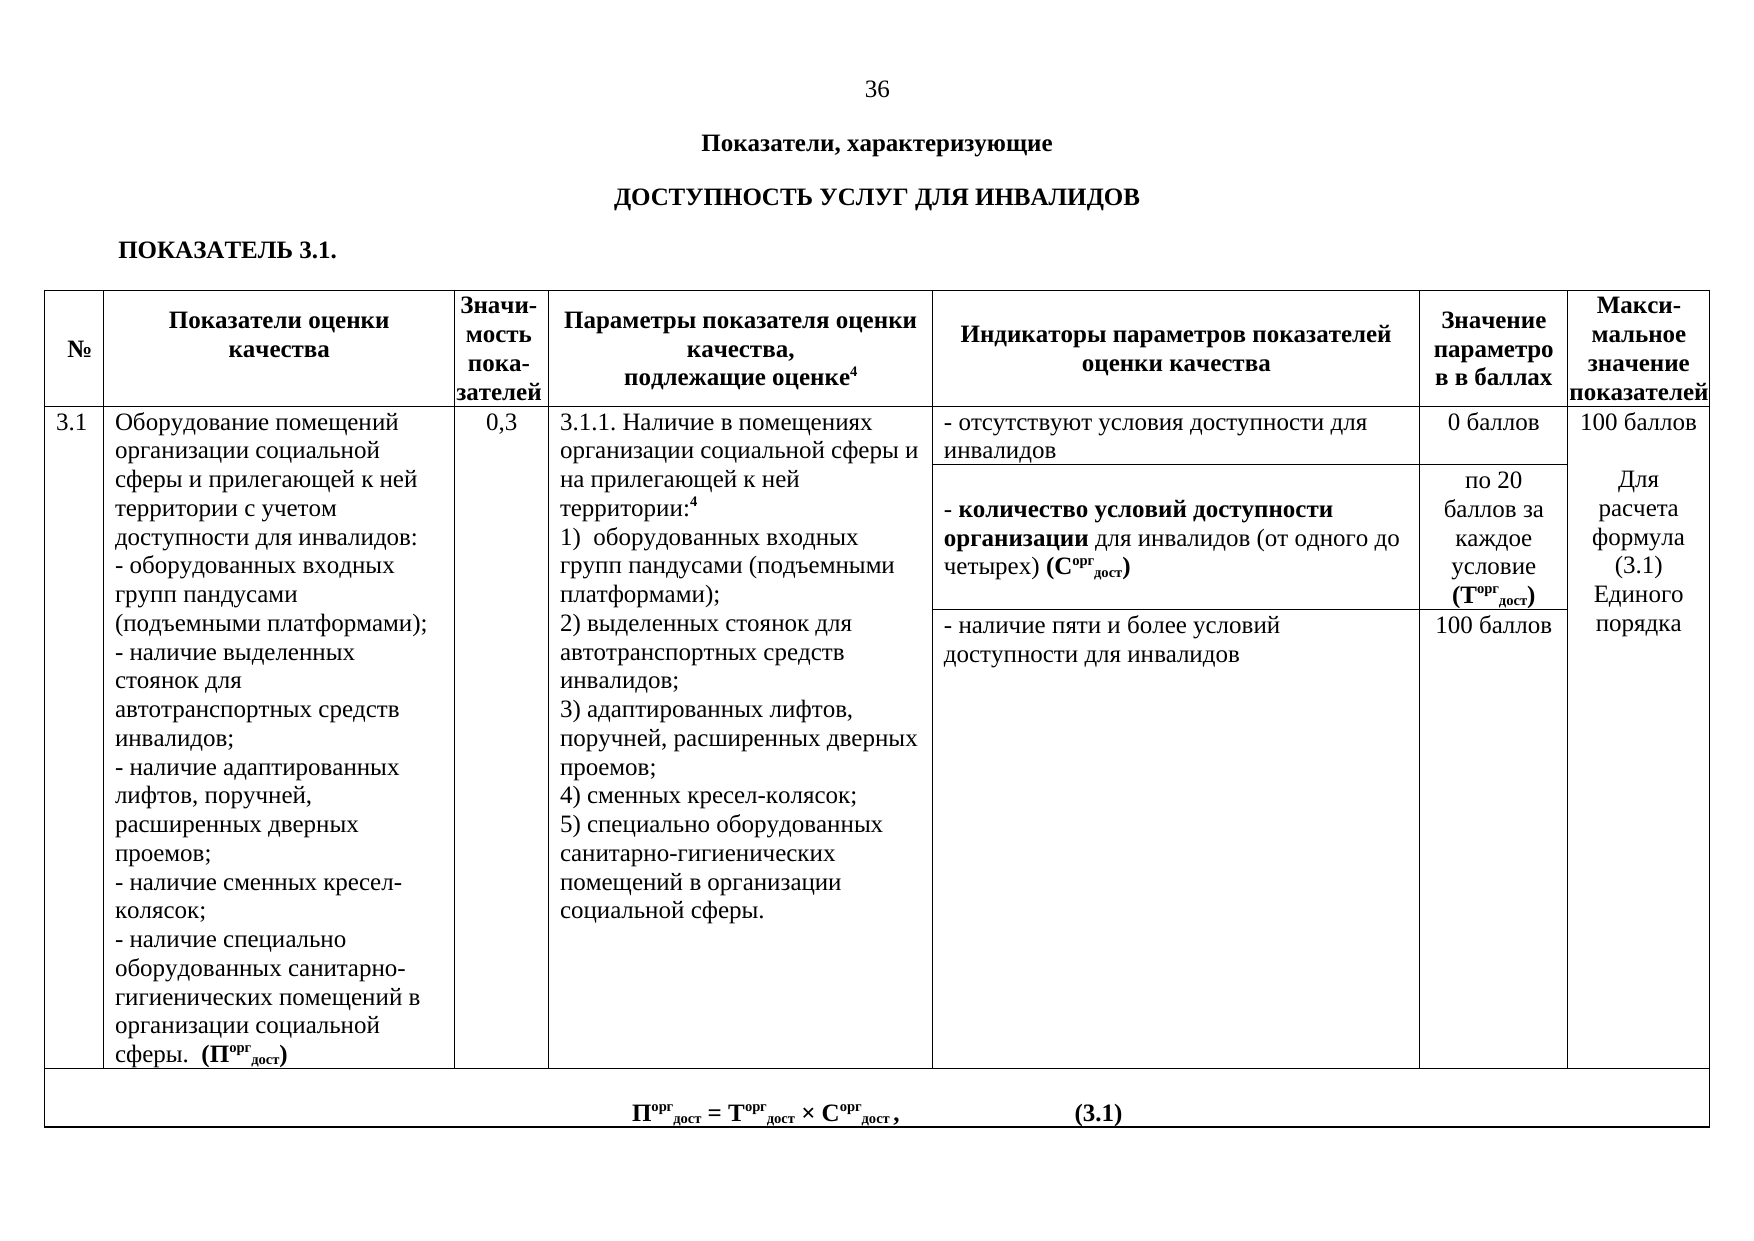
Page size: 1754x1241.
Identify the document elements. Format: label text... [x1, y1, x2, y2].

table_header Показатели оценки качества [104, 291, 454, 406]
table_header Индикаторы параметров показателей оценки качества [933, 291, 1419, 406]
text ПОКАЗАТЕЛЬ 3.1. [118, 236, 1636, 264]
table_header Макси-мальное значение показателей [1568, 291, 1709, 406]
table_header Значение параметров в баллах [1420, 291, 1567, 406]
table_cell по 20 баллов за каждое условие (Торгдост) [1420, 465, 1567, 609]
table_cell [45, 1069, 1709, 1126]
table_cell 100 баллов Для расчета формула (3.1) Единого порядка [1568, 407, 1709, 1068]
text Показатели, характеризующие [118, 128, 1636, 157]
table_cell 0 баллов [1420, 407, 1567, 464]
table_cell - наличие пяти и более условий доступности для инвалидов [933, 610, 1419, 1068]
table_cell 3.1.1. Наличие в помещениях организации социальной сферы и на прилегающей к ней территории:4 1) оборудованных входных групп пандусами (подъемными платформами); 2) выделенных стоянок для автотранспортных средств инвалидов; 3) адаптированных лифтов, поручней, расширенных дверных проемов; 4) сменных кресел-колясок; 5) специально оборудованных санитарно-гигиенических помещений в организации социальной сферы. [549, 407, 932, 1068]
table_cell - количество условий доступности организации для инвалидов (от одного до четырех) (Соргдост) [933, 465, 1419, 609]
table_cell 100 баллов [1420, 610, 1567, 1068]
table_cell 0,3 [455, 407, 548, 1068]
table_cell 3.1 [45, 407, 103, 1068]
text ДОСТУПНОСТЬ УСЛУГ ДЛЯ ИНВАЛИДОВ [118, 182, 1636, 211]
table_header № [45, 291, 103, 406]
table_header Значи-мость пока-зателей [455, 291, 548, 406]
table_header Параметры показателя оценки качества, подлежащие оценке4 [549, 291, 932, 406]
table_cell - отсутствуют условия доступности для инвалидов [933, 407, 1419, 464]
table_cell Оборудование помещений организации социальной сферы и прилегающей к ней территории с учетом доступности для инвалидов: - оборудованных входных групп пандусами (подъемными платформами); - наличие выделенных стоянок для автотранспортных средств инвалидов; - наличие адаптированных лифтов, поручней, расширенных дверных проемов; - наличие сменных кресел-колясок; - наличие специально оборудованных санитарно-гигиенических помещений в организации социальной сферы. (Поргдост) [104, 407, 454, 1068]
